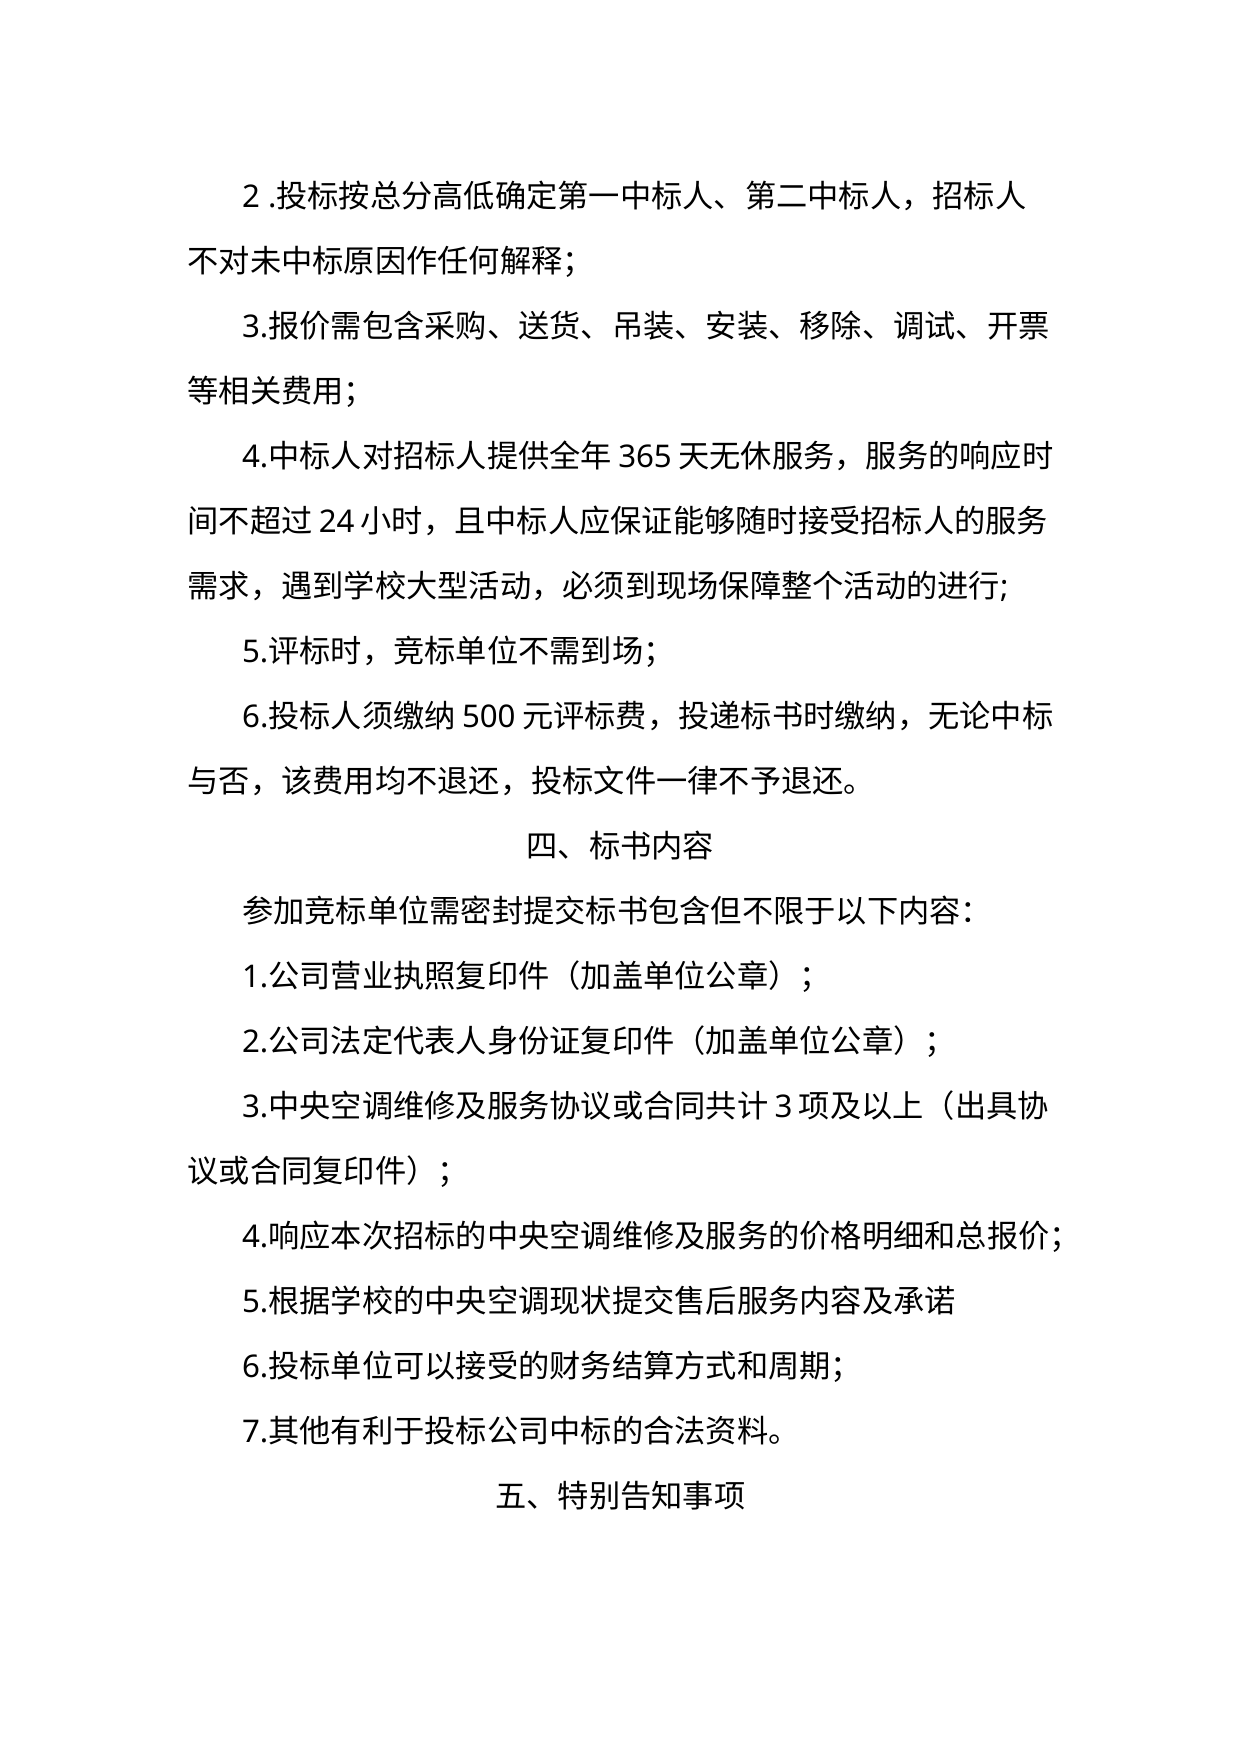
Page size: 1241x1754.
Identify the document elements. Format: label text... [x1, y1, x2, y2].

text 4.中标人对招标人提供全年365天无休服务，服务的响应时间不超过24小时，且中标人应保证能够随时接受招标人的服务需求，遇到学校大型活动，必须到现场保障整个活动的进行; [187, 422, 1053, 617]
text 6.投标单位可以接受的财务结算方式和周期； [187, 1332, 1053, 1397]
text 5.根据学校的中央空调现状提交售后服务内容及承诺 [187, 1267, 1053, 1332]
text 参加竞标单位需密封提交标书包含但不限于以下内容： [187, 877, 1053, 942]
text 1.公司营业执照复印件（加盖单位公章）； [187, 942, 1053, 1007]
text 2.公司法定代表人身份证复印件（加盖单位公章）； [187, 1007, 1053, 1072]
text 4.响应本次招标的中央空调维修及服务的价格明细和总报价； [187, 1202, 1053, 1267]
text 3.中央空调维修及服务协议或合同共计3项及以上（出具协议或合同复印件）； [187, 1072, 1053, 1202]
text 3.报价需包含采购、送货、吊装、安装、移除、调试、开票等相关费用； [187, 292, 1053, 422]
text 7.其他有利于投标公司中标的合法资料。 [187, 1397, 1053, 1462]
text 6.投标人须缴纳500元评标费，投递标书时缴纳，无论中标与否，该费用均不退还，投标文件一律不予退还。 [187, 682, 1053, 812]
text 五、特别告知事项 [187, 1462, 1053, 1527]
text 2 .投标按总分高低确定第一中标人、第二中标人，招标人不对未中标原因作任何解释； [187, 162, 1053, 292]
text 5.评标时，竞标单位不需到场； [187, 617, 1053, 682]
text 四、标书内容 [187, 812, 1053, 877]
